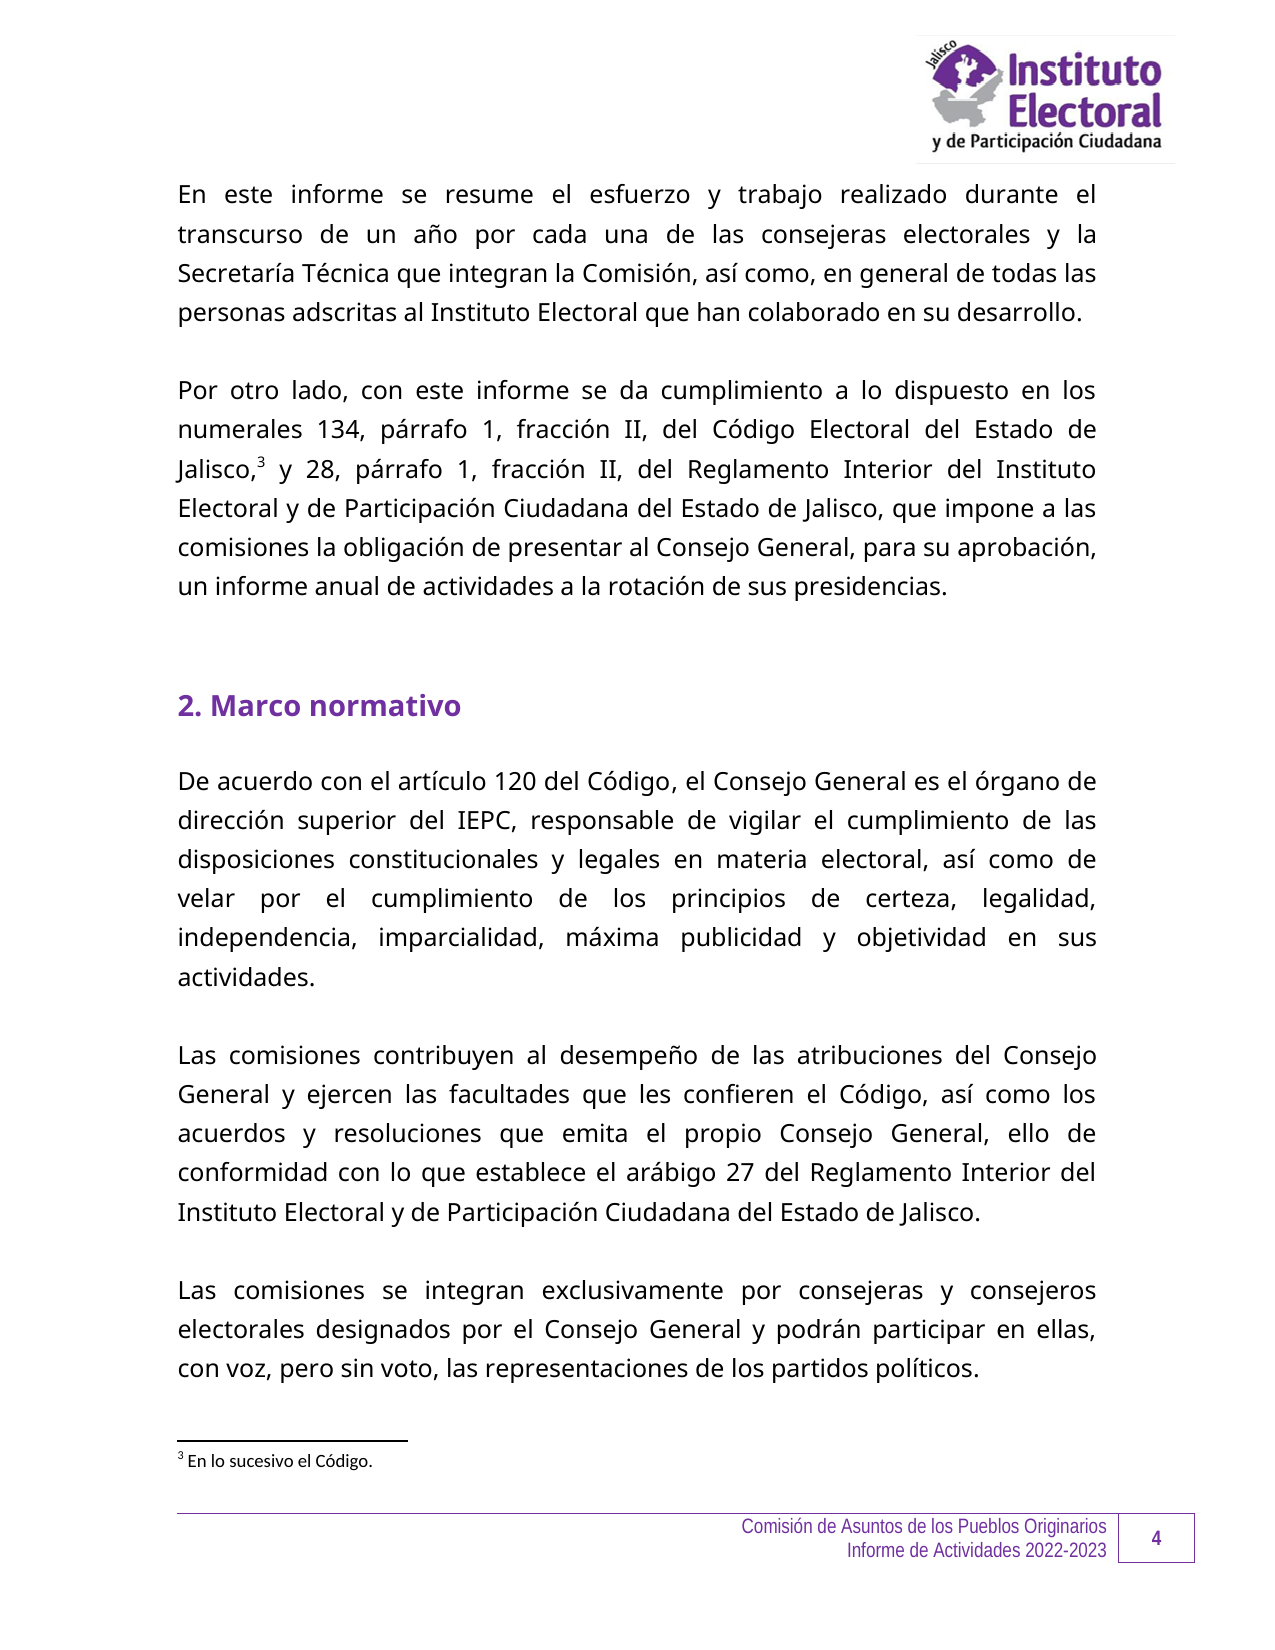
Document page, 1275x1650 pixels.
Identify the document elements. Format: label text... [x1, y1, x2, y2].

text Las comisiones contribuyen al desempeño de las atribuciones del Consejo General y ejercen las facultades que les confieren el Código, así como los acuerdos y resoluciones que emita el propio Consejo General, ello de conformidad con lo que establece el arábigo 27 del Reglamento Interior del Instituto Electoral y de Participación Ciudadana del Estado de Jalisco. [177, 1038, 1098, 1228]
picture [916, 35, 1176, 164]
text Las comisiones se integran exclusivamente por consejeras y consejeros electorales designados por el Consejo General y podrán participar en ellas, con voz, pero sin voto, las representaciones de los partidos políticos. [177, 1273, 1098, 1385]
text Por otro lado, con este informe se da cumplimiento a lo dispuesto en los numerales 134, párrafo 1, fracción II, del Código Electoral del Estado de Jalisco, y 28, párrafo 1, fracción II, del Reglamento Interior del Instituto Electoral y de Participación Ciudadana del Estado de Jalisco, que impone a las comisiones la obligación de presentar al Consejo General, para su aprobación, un informe anual de actividades a la rotación de sus presidencias. [177, 373, 1098, 603]
subtitle 2. Marco normativo [177, 686, 1098, 725]
text De acuerdo con el artículo 120 del Código, el Consejo General es el órgano de dirección superior del IEPC, responsable de vigilar el cumplimiento de las disposiciones constitucionales y legales en materia electoral, así como de velar por el cumplimiento de los principios de certeza, legalidad, independencia, imparcialidad, máxima publicidad y objetividad en sus actividades. [177, 763, 1098, 993]
text En este informe se resume el esfuerzo y trabajo realizado durante el transcurso de un año por cada una de las consejeras electorales y la Secretaría Técnica que integran la Comisión, así como, en general de todas las personas adscritas al Instituto Electoral que han colaborado en su desarrollo. [177, 177, 1098, 329]
